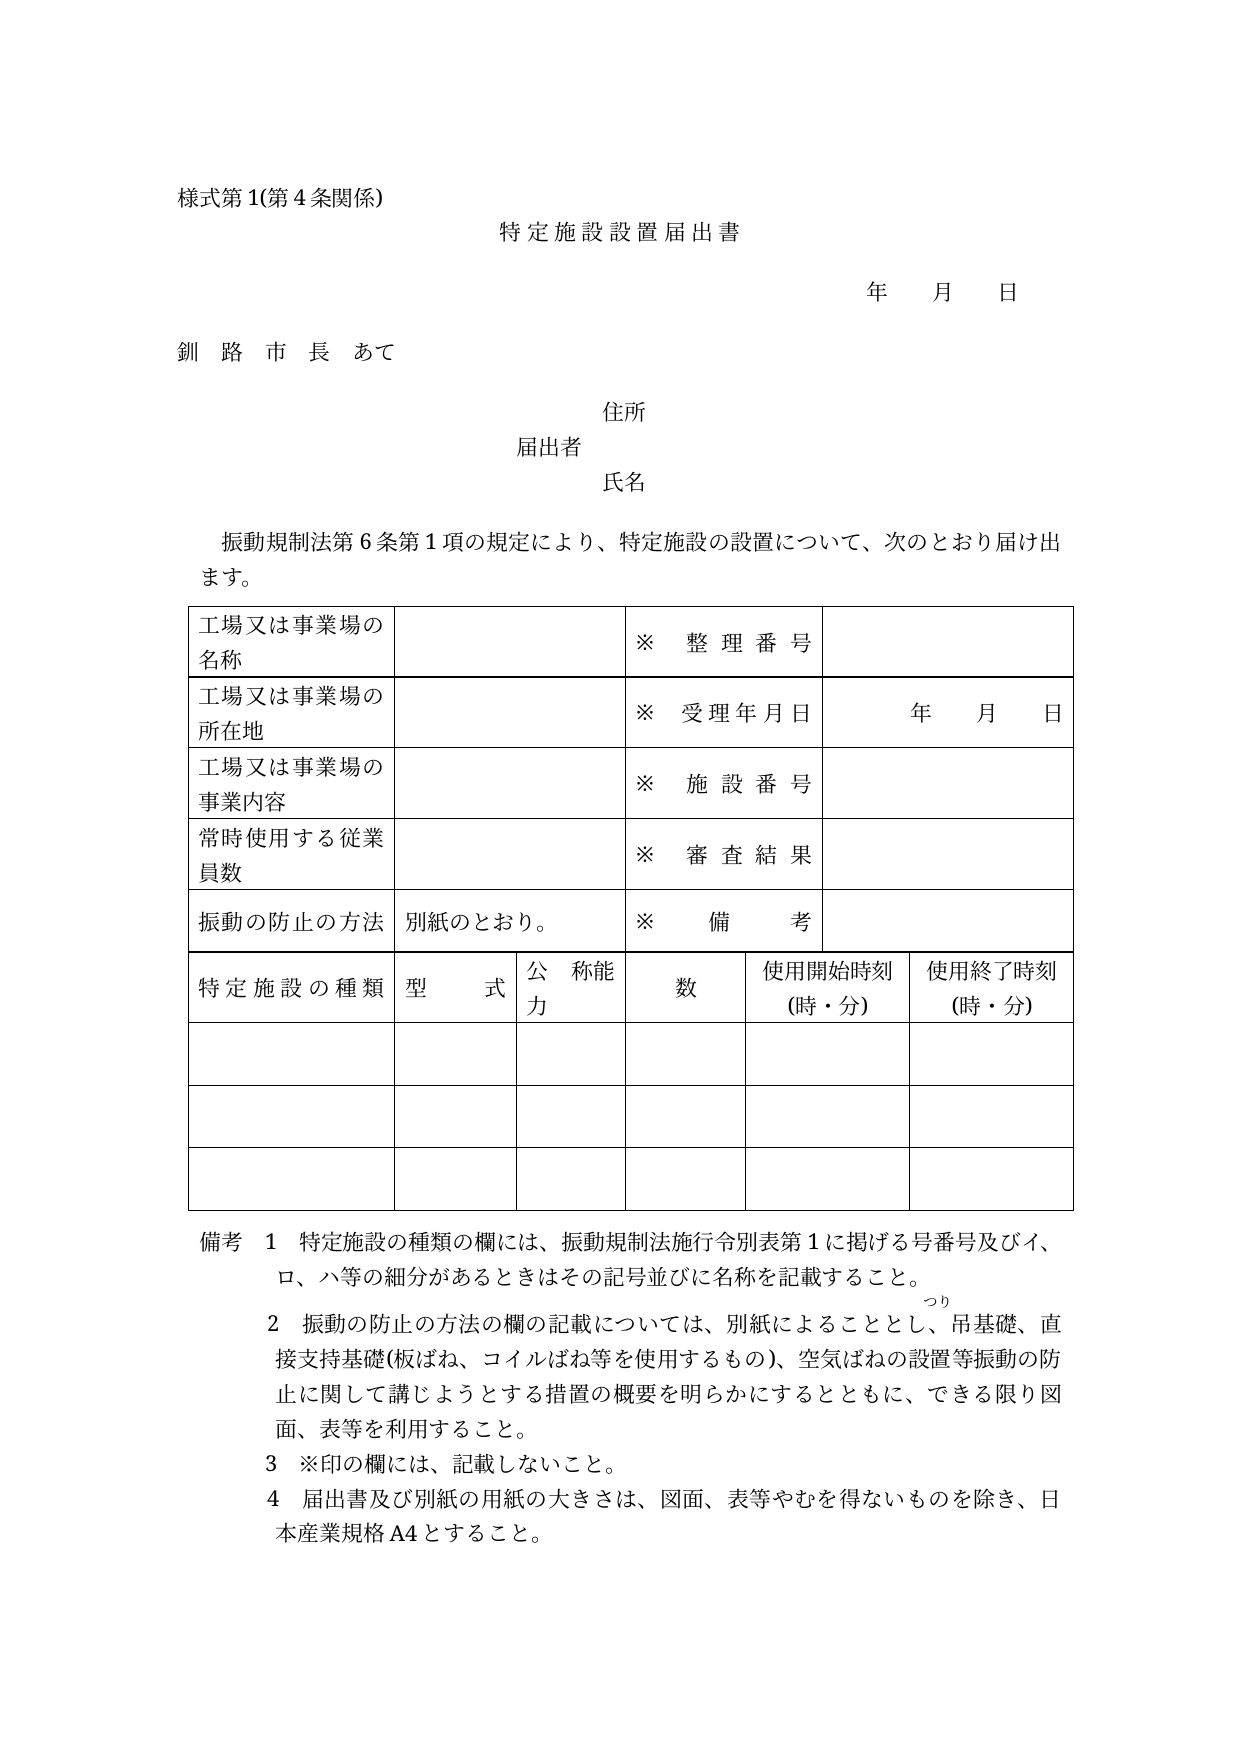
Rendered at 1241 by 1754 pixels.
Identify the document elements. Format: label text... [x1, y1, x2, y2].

table_cell 別紙のとおり。 [395, 890, 625, 951]
table_cell [517, 1086, 625, 1147]
table_cell 型式 [395, 953, 516, 1022]
text 3 ※印の欄には、記載しないこと。 [177, 1445, 1063, 1480]
table_cell [910, 1023, 1073, 1085]
table_cell [395, 678, 625, 747]
table_cell 特定施設の種類 [189, 953, 394, 1022]
table_cell [823, 819, 1073, 889]
table_cell 使用終了時刻 (時・分) [910, 953, 1073, 1022]
table_cell [395, 1148, 516, 1210]
text 4 届出書及び別紙の用紙の大きさは、図面、表等やむを得ないものを除き、日本産業規格A4とすること。 [177, 1480, 1063, 1550]
text 年 月 日 [177, 274, 1019, 309]
table_cell 工場又は事業場の所在地 [189, 678, 394, 747]
table_header [395, 607, 625, 676]
table_cell 年 月 日 [823, 678, 1073, 747]
text 釧 路 市 長 あて [177, 334, 1063, 369]
table_cell [189, 1023, 394, 1085]
table_header 工場又は事業場の名称 [189, 607, 394, 676]
table_header 届出者 [188, 394, 592, 498]
table_cell [517, 1023, 625, 1085]
table_cell ※ 備考 [626, 890, 822, 951]
table_cell [189, 1086, 394, 1147]
table_cell [823, 890, 1073, 951]
text 備考 1 特定施設の種類の欄には、振動規制法施行令別表第1に掲げる号番号及びイ、ロ、ハ等の細分があるときはその記号並びに名称を記載すること。 [177, 1223, 1063, 1293]
table_cell 振動の防止の方法 [189, 890, 394, 951]
table_cell [395, 1023, 516, 1085]
table_cell 使用開始時刻 (時・分) [746, 953, 909, 1022]
table_cell [910, 1148, 1073, 1210]
table_cell ※ 審査結果 [626, 819, 822, 889]
table_cell [910, 1086, 1073, 1147]
text 特定施設設置届出書 [177, 214, 1063, 249]
table_cell [823, 748, 1073, 818]
table_header [823, 607, 1073, 676]
table_cell 公称能力 [517, 953, 625, 1022]
text 2 振動の防止の方法の欄の記載については、別紙によることとし、吊基礎、直接支持基礎(板ばね、コイルばね等を使用するもの)、空気ばねの設置等振動の防止に関して講じようとする措置の概要を明らかにするとともに、できる限り図面、表等を利用すること。 [177, 1306, 1063, 1445]
table_cell [626, 1148, 745, 1210]
table_header ※ 整理番号 [626, 607, 822, 676]
table_cell [626, 1086, 745, 1147]
table_cell [395, 748, 625, 818]
table_cell 工場又は事業場の事業内容 [189, 748, 394, 818]
table_cell [395, 1086, 516, 1147]
table_header 住所 氏名 [592, 394, 986, 498]
table_cell [746, 1023, 909, 1085]
table_cell 常時使用する従業員数 [189, 819, 394, 889]
table_cell [395, 819, 625, 889]
table_cell [517, 1148, 625, 1210]
table_cell [746, 1086, 909, 1147]
text 様式第1(第4条関係) [177, 179, 1063, 214]
text 振動規制法第6条第1項の規定により、特定施設の設置について、次のとおり届け出ます。 [177, 523, 1063, 593]
table_cell 数 [626, 953, 745, 1022]
table_cell [746, 1148, 909, 1210]
table_cell [626, 1023, 745, 1085]
table_cell [189, 1148, 394, 1210]
table_cell ※ 施設番号 [626, 748, 822, 818]
table_cell ※ 受理年月日 [626, 678, 822, 747]
